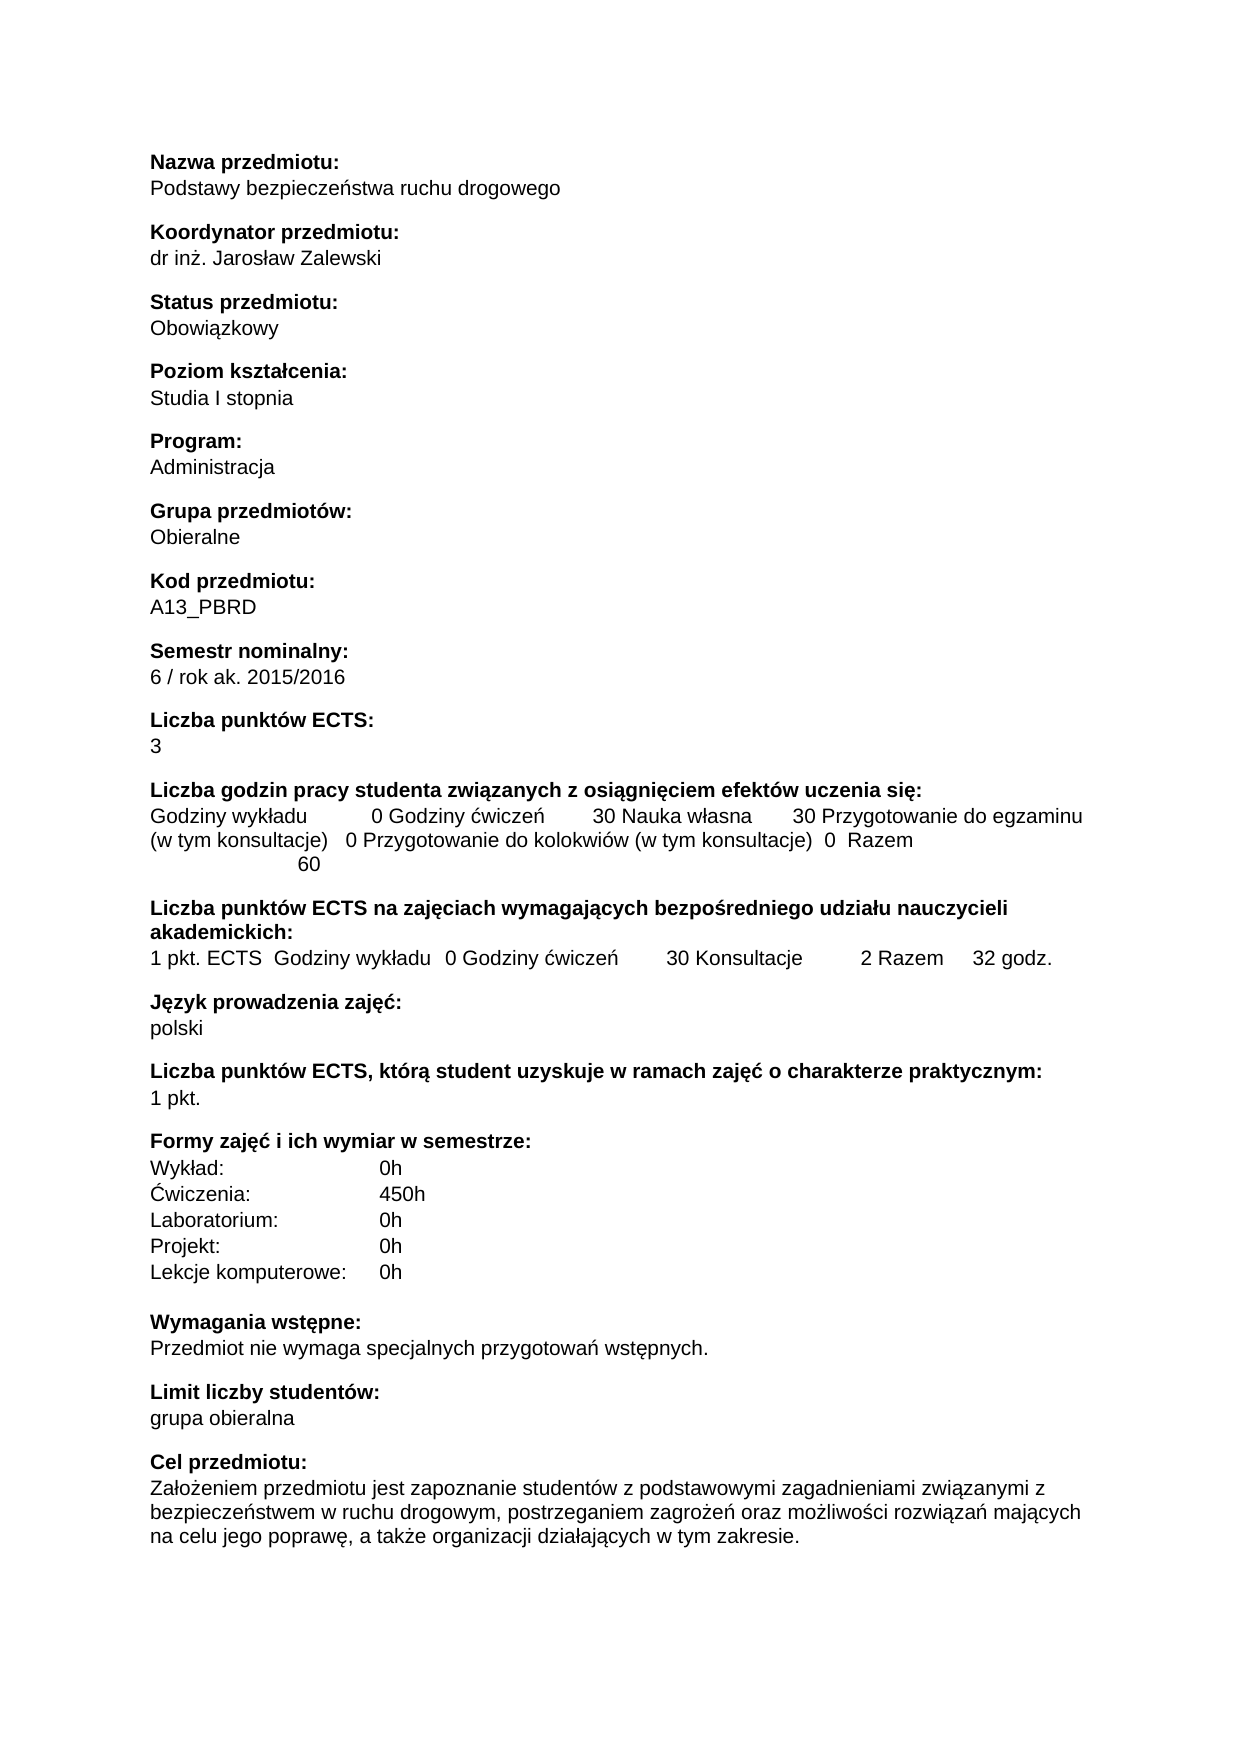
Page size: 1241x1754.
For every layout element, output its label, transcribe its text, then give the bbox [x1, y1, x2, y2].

text Nazwa przedmiotu: [150, 150, 1090, 174]
table_header 0h [369, 1156, 597, 1180]
text Liczba punktów ECTS: [150, 708, 1090, 732]
text Cel przedmiotu: [150, 1449, 1090, 1473]
text dr inż. Jarosław Zalewski [150, 246, 1090, 270]
text Obieralne [150, 525, 1090, 549]
table_cell 0h [369, 1232, 597, 1258]
table_cell Laboratorium: [140, 1208, 367, 1232]
text Liczba godzin pracy studenta związanych z osiągnięciem efektów uczenia się: [150, 778, 1090, 802]
table_cell Ćwiczenia: [140, 1182, 367, 1206]
text Koordynator przedmiotu: [150, 220, 1090, 244]
text Godziny wykładu 0 Godziny ćwiczeń 30 Nauka własna 30 Przygotowanie do egzaminu (w tym konsultacje) 0 Przygotowanie do kolokwiów (w tym konsultacje) 0 Razem 60 [150, 804, 1090, 876]
text Liczba punktów ECTS, którą student uzyskuje w ramach zajęć o charakterze praktycznym: [150, 1059, 1090, 1083]
table_cell Projekt: [140, 1234, 367, 1258]
text Liczba punktów ECTS na zajęciach wymagających bezpośredniego udziału nauczycieli akademickich: [150, 896, 1090, 944]
text 6 / rok ak. 2015/2016 [150, 664, 1090, 688]
text Obowiązkowy [150, 316, 1090, 339]
text Wymagania wstępne: [150, 1310, 1090, 1334]
text Semestr nominalny: [150, 638, 1090, 662]
text 1 pkt. [150, 1085, 1090, 1109]
text Grupa przedmiotów: [150, 499, 1090, 523]
text 1 pkt. ECTS Godziny wykładu 0 Godziny ćwiczeń 30 Konsultacje 2 Razem 32 godz. [150, 946, 1090, 970]
text Status przedmiotu: [150, 289, 1090, 313]
text Poziom kształcenia: [150, 359, 1090, 383]
text Przedmiot nie wymaga specjalnych przygotowań wstępnych. [150, 1336, 1090, 1360]
table_cell 450h [369, 1180, 597, 1206]
table_cell 0h [369, 1206, 597, 1232]
text polski [150, 1016, 1090, 1039]
table_header Wykład: [140, 1156, 367, 1180]
text Formy zajęć i ich wymiar w semestrze: [150, 1129, 1090, 1153]
text Kod przedmiotu: [150, 569, 1090, 593]
text Administracja [150, 455, 1090, 479]
table_cell 0h [369, 1258, 597, 1284]
text Założeniem przedmiotu jest zapoznanie studentów z podstawowymi zagadnieniami związanymi z bezpieczeństwem w ruchu drogowym, postrzeganiem zagrożeń oraz możliwości rozwiązań mających na celu jego poprawę, a także organizacji działających w tym zakresie. [150, 1476, 1090, 1547]
text Program: [150, 429, 1090, 453]
text Limit liczby studentów: [150, 1380, 1090, 1404]
text 3 [150, 734, 1090, 758]
text A13_PBRD [150, 595, 1090, 619]
text Podstawy bezpieczeństwa ruchu drogowego [150, 176, 1090, 200]
text grupa obieralna [150, 1406, 1090, 1430]
text Język prowadzenia zajęć: [150, 989, 1090, 1013]
text Studia I stopnia [150, 385, 1090, 409]
table_cell Lekcje komputerowe: [140, 1260, 367, 1284]
